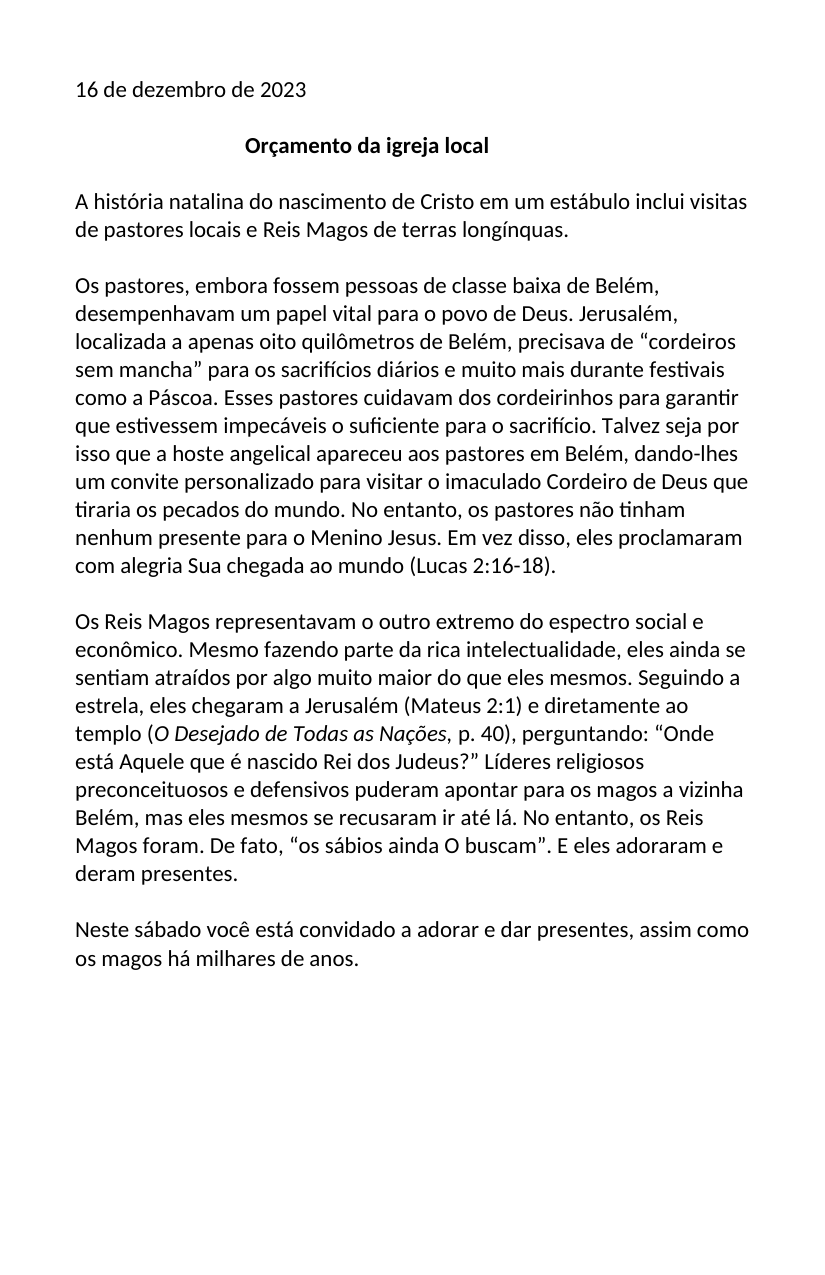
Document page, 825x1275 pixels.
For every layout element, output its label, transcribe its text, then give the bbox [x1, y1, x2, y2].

text Os pastores, embora fossem pessoas de classe baixa de Belém, desempenhavam um papel vital para o povo de Deus. Jerusalém, localizada a apenas oito quilômetros de Belém, precisava de “cordeiros sem mancha” para os sacrifícios diários e muito mais durante festivais como a Páscoa. Esses pastores cuidavam dos cordeirinhos para garantir que estivessem impecáveis o suficiente para o sacrifício. Talvez seja por isso que a hoste angelical apareceu aos pastores em Belém, dando-lhes um convite personalizado para visitar o imaculado Cordeiro de Deus que tiraria os pecados do mundo. No entanto, os pastores não tinham nenhum presente para o Menino Jesus. Em vez disso, eles proclamaram com alegria Sua chegada ao mundo (Lucas 2:16-18). [75, 271, 750, 579]
text Neste sábado você está convidado a adorar e dar presentes, assim como os magos há milhares de anos. [75, 916, 750, 972]
text Orçamento da igreja local [75, 131, 750, 159]
text A história natalina do nascimento de Cristo em um estábulo inclui visitas de pastores locais e Reis Magos de terras longínquas. [75, 187, 750, 243]
text Os Reis Magos representavam o outro extremo do espectro social e econômico. Mesmo fazendo parte da rica intelectualidade, eles ainda se sentiam atraídos por algo muito maior do que eles mesmos. Seguindo a estrela, eles chegaram a Jerusalém (Mateus 2:1) e diretamente ao templo (O Desejado de Todas as Nações, p. 40), perguntando: “Onde está Aquele que é nascido Rei dos Judeus?” Líderes religiosos preconceituosos e defensivos puderam apontar para os magos a vizinha Belém, mas eles mesmos se recusaram ir até lá. No entanto, os Reis Magos foram. De fato, “os sábios ainda O buscam”. E eles adoraram e deram presentes. [75, 607, 750, 888]
text 16 de dezembro de 2023 [75, 75, 750, 103]
